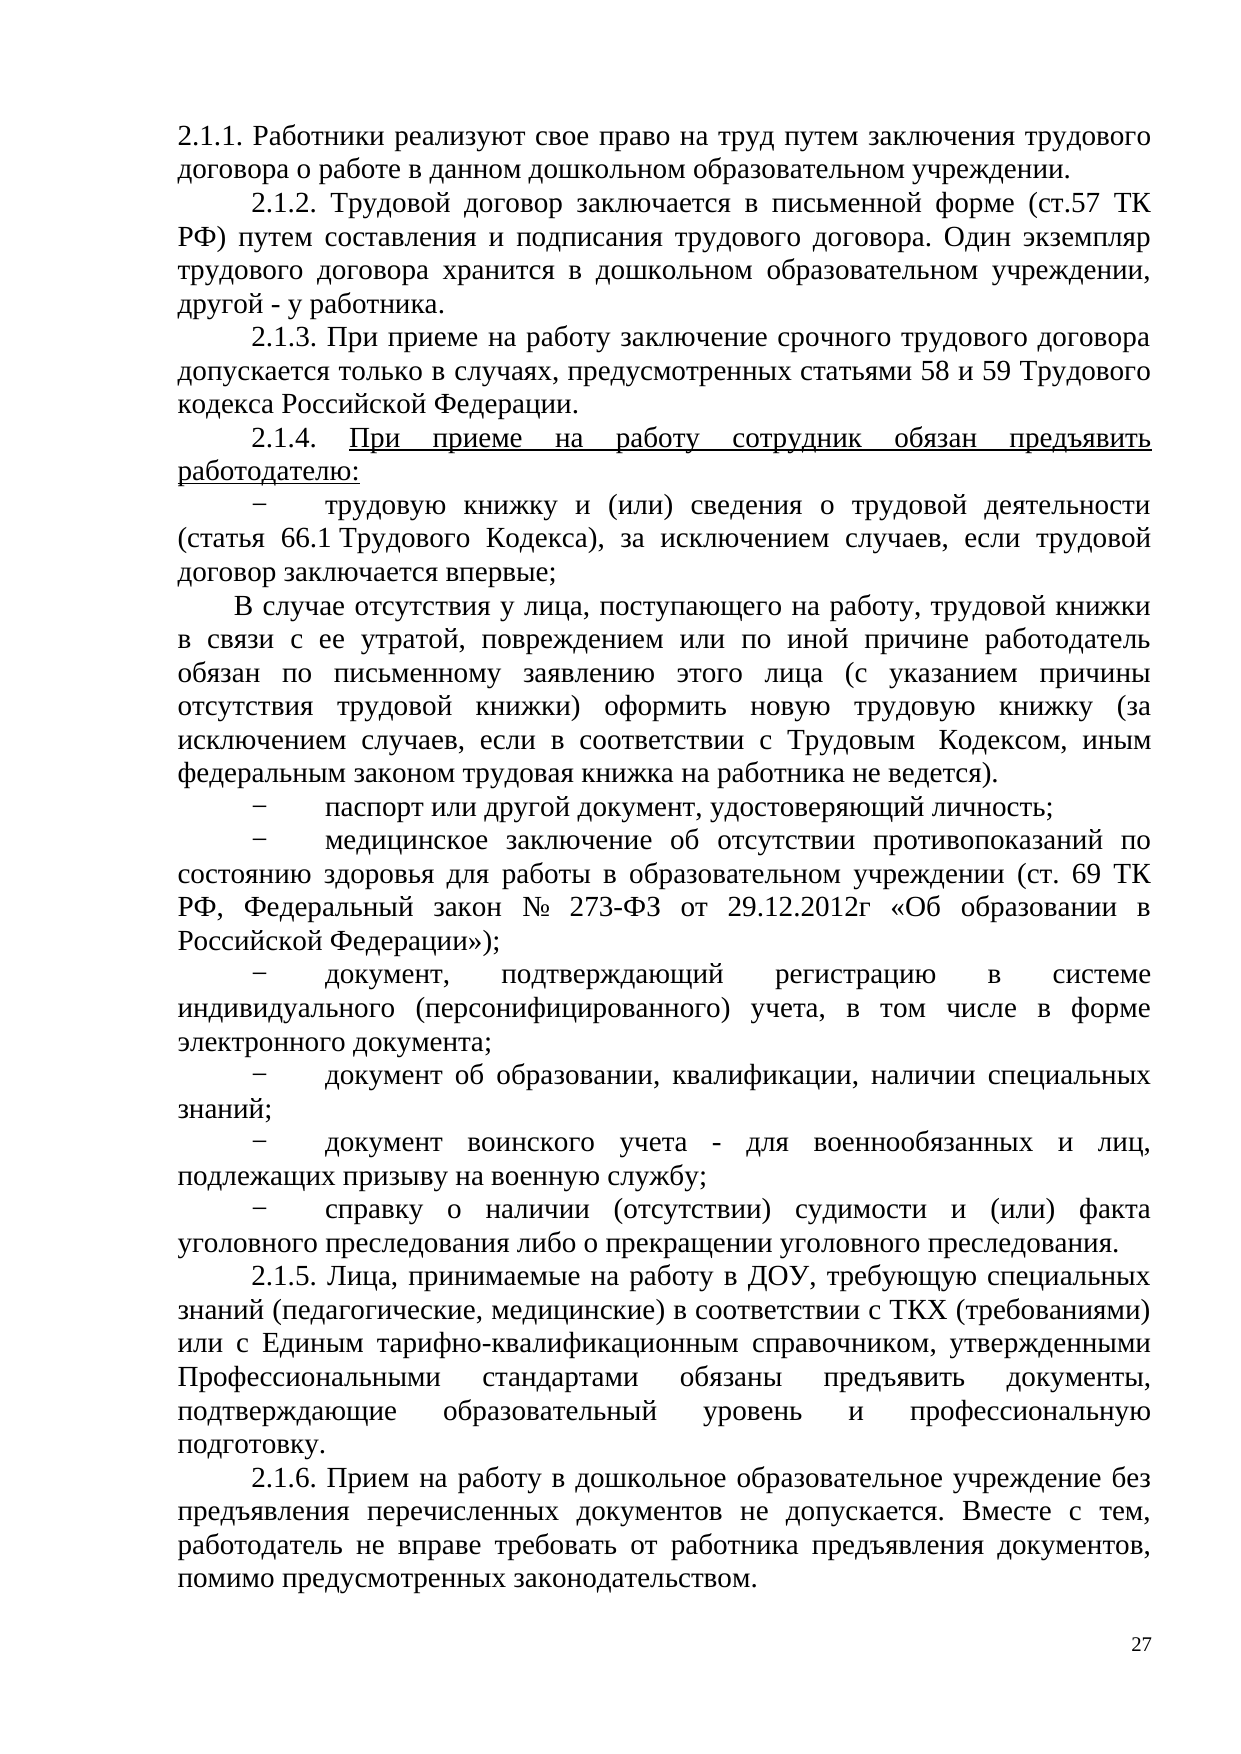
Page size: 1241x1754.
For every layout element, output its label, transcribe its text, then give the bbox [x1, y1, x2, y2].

list документ воинского учета - для военнообязанных и лиц, подлежащих призыву на военную службу; [177, 1124, 1152, 1191]
text 2.1.5. Лица, принимаемые на работу в ДОУ, требующую специальных знаний (педагогические, медицинские) в соответствии с ТКХ (требованиями) или с Единым тарифно-квалификационным справочником, утвержденными Профессиональными стандартами обязаны предъявить документы, подтверждающие образовательный уровень и профессиональную подготовку. [177, 1258, 1152, 1460]
text 2.1.1. Работники реализуют свое право на труд путем заключения трудового договора о работе в данном дошкольном образовательном учреждении. [177, 118, 1152, 185]
list документ, подтверждающий регистрацию в системе индивидуального (персонифицированного) учета, в том числе в форме электронного документа; [177, 957, 1152, 1057]
list медицинское заключение об отсутствии противопоказаний по состоянию здоровья для работы в образовательном учреждении (ст. 69 ТК РФ, Федеральный закон № 273-ФЗ от 29.12.2012г «Об образовании в Российской Федерации»); [177, 822, 1152, 957]
text 2.1.4. При приеме на работу сотрудник обязан предъявить работодателю: [177, 420, 1152, 487]
text 2.1.3. При приеме на работу заключение срочного трудового договора допускается только в случаях, предусмотренных статьями 58 и 59 Трудового кодекса Российской Федерации. [177, 319, 1152, 420]
text 2.1.6. Прием на работу в дошкольное образовательное учреждение без предъявления перечисленных документов не допускается. Вместе с тем, работодатель не вправе требовать от работника предъявления документов, помимо предусмотренных законодательством. [177, 1460, 1152, 1594]
list документ об образовании, квалификации, наличии специальных знаний; [177, 1057, 1152, 1124]
list трудовую книжку и (или) сведения о трудовой деятельности (статья 66.1 Трудового Кодекса), за исключением случаев, если трудовой договор заключается впервые; [177, 487, 1152, 588]
list паспорт или другой документ, удостоверяющий личность; [177, 789, 1152, 822]
list справку о наличии (отсутствии) судимости и (или) факта уголовного преследования либо о прекращении уголовного преследования. [177, 1191, 1152, 1258]
text В случае отсутствия у лица, поступающего на работу, трудовой книжки в связи с ее утратой, повреждением или по иной причине работодатель обязан по письменному заявлению этого лица (с указанием причины отсутствия трудовой книжки) оформить новую трудовую книжку (за исключением случаев, если в соответствии с Трудовым Кодексом, иным федеральным законом трудовая книжка на работника не ведется). [177, 588, 1152, 789]
text 2.1.2. Трудовой договор заключается в письменной форме (ст.57 ТК РФ) путем составления и подписания трудового договора. Один экземпляр трудового договора хранится в дошкольном образовательном учреждении, другой - у работника. [177, 185, 1152, 319]
